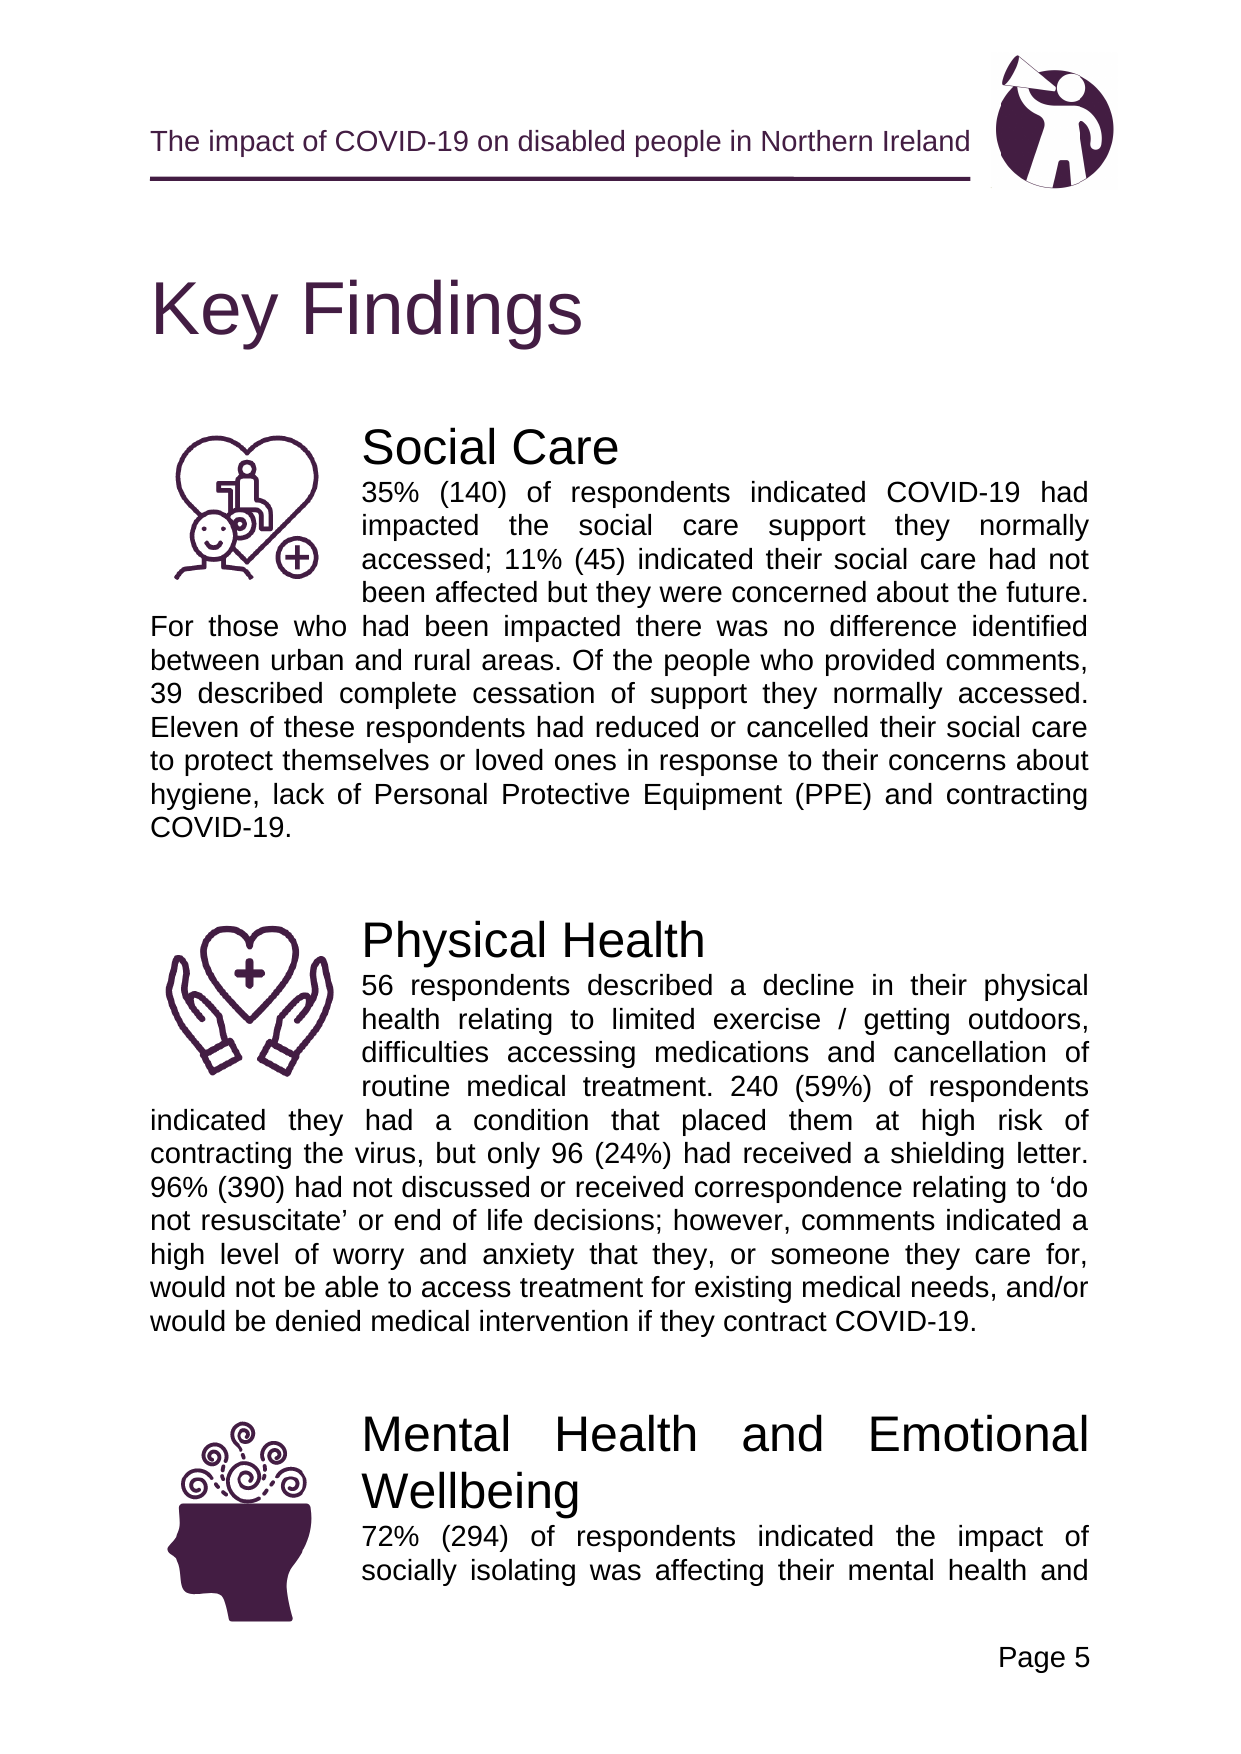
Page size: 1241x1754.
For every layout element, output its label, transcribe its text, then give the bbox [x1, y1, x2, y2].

picture [990, 52, 1118, 190]
text Physical Health [343, 911, 1090, 968]
text 35% (140) of respondents indicated COVID-19 had impacted the social care support they normally accessed; 11% (45) indicated their social care had not been affected but they were concerned about the future. For those who had been impacted there was no difference identified between urban and rural areas. Of the people who provided comments, 39 described complete cessation of support they normally accessed. Eleven of these respondents had reduced or cancelled their social care to protect themselves or loved ones in response to their concerns about hygiene, lack of Personal Protective Equipment (PPE) and contracting COVID-19. [150, 475, 1090, 844]
text 56 respondents described a decline in their physical health relating to limited exercise / getting outdoors, difficulties accessing medications and cancellation of routine medical treatment. 240 (59%) of respondents indicated they had a condition that placed them at high risk of contracting the virus, but only 96 (24%) had received a shielding letter. 96% (390) had not discussed or received correspondence relating to ‘do not resuscitate’ or end of life decisions; however, comments indicated a high level of worry and anxiety that they, or someone they care for, would not be able to access treatment for existing medical needs, and/or would be denied medical intervention if they contract COVID-19. [150, 968, 1090, 1337]
picture [150, 1404, 343, 1649]
picture [150, 417, 343, 598]
picture [150, 910, 343, 1088]
text Mental Health and Emotional Wellbeing [343, 1404, 1090, 1519]
text Social Care [343, 417, 1090, 475]
text Key Findings [150, 264, 1090, 350]
